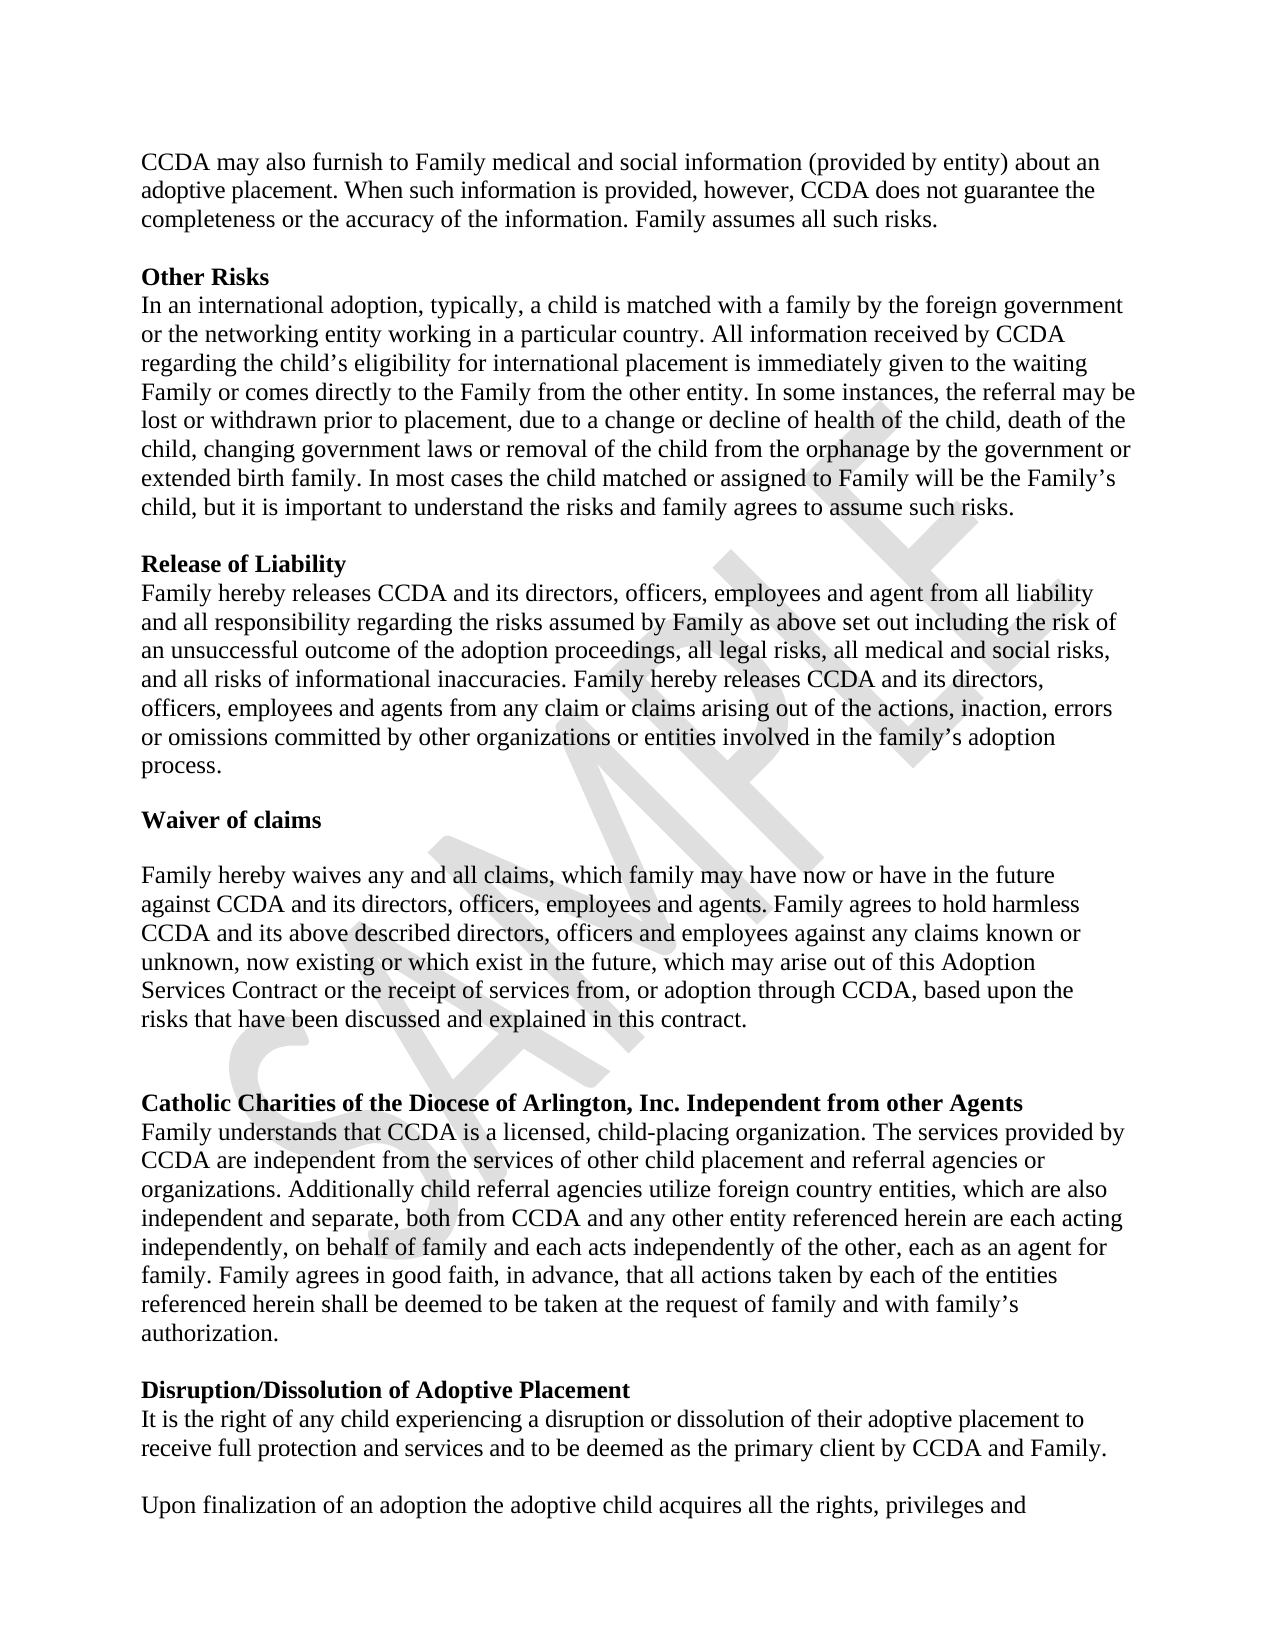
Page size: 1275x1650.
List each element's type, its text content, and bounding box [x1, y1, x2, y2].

text Other Risks [141, 262, 1140, 291]
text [141, 1491, 1140, 1519]
text It is the right of any child experiencing a disruption or dissolution of their adoptive placement to receive full protection and services and to be deemed as the primary client by CCDA and Family. [141, 1404, 1110, 1462]
text Catholic Charities of the Diocese of Arlington, Inc. Independent from other Agents [141, 1088, 1140, 1117]
text In an international adoption, typically, a child is matched with a family by the foreign government or the networking entity working in a particular country. All information received by CCDA regarding the child’s eligibility for international placement is immediately given to the waiting Family or comes directly to the Family from the other entity. In some instances, the referral may be lost or withdrawn prior to placement, due to a change or decline of health of the child, death of the child, changing government laws or removal of the child from the orphanage by the government or extended birth family. In most cases the child matched or assigned to Family will be the Family’s child, but it is important to understand the risks and family agrees to assume such risks. [141, 291, 1140, 521]
text Disruption/Dissolution of Adoptive Placement [141, 1376, 1140, 1404]
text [141, 147, 1125, 233]
text Family understands that CCDA is a licensed, child-placing organization. The services provided by CCDA are independent from the services of other child placement and referral agencies or organizations. Additionally child referral agencies utilize foreign country entities, which are also independent and separate, both from CCDA and any other entity referenced herein are each acting independently, on behalf of family and each acts independently of the other, each as an agent for family. Family agrees in good faith, in advance, that all actions taken by each of the entities referenced herein shall be deemed to be taken at the request of family and with family’s authorization. [141, 1117, 1140, 1347]
text Waiver of claims [141, 806, 1125, 834]
text Release of Liability [141, 549, 1140, 578]
text Family hereby releases CCDA and its directors, officers, employees and agent from all liability and all responsibility regarding the risks assumed by Family as above set out including the risk of an unsuccessful outcome of the adoption proceedings, all legal risks, all medical and social risks, and all risks of informational inaccuracies. Family hereby releases CCDA and its directors, officers, employees and agents from any claim or claims arising out of the actions, inaction, errors or omissions committed by other organizations or entities involved in the family’s adoption process. [141, 578, 1125, 779]
text Family hereby waives any and all claims, which family may have now or have in the future against CCDA and its directors, officers, employees and agents. Family agrees to hold harmless CCDA and its above described directors, officers and employees against any claims known or unknown, now existing or which exist in the future, which may arise out of this Adoption Services Contract or the receipt of services from, or adoption through CCDA, based upon the risks that have been discussed and explained in this contract. [141, 861, 1125, 1033]
